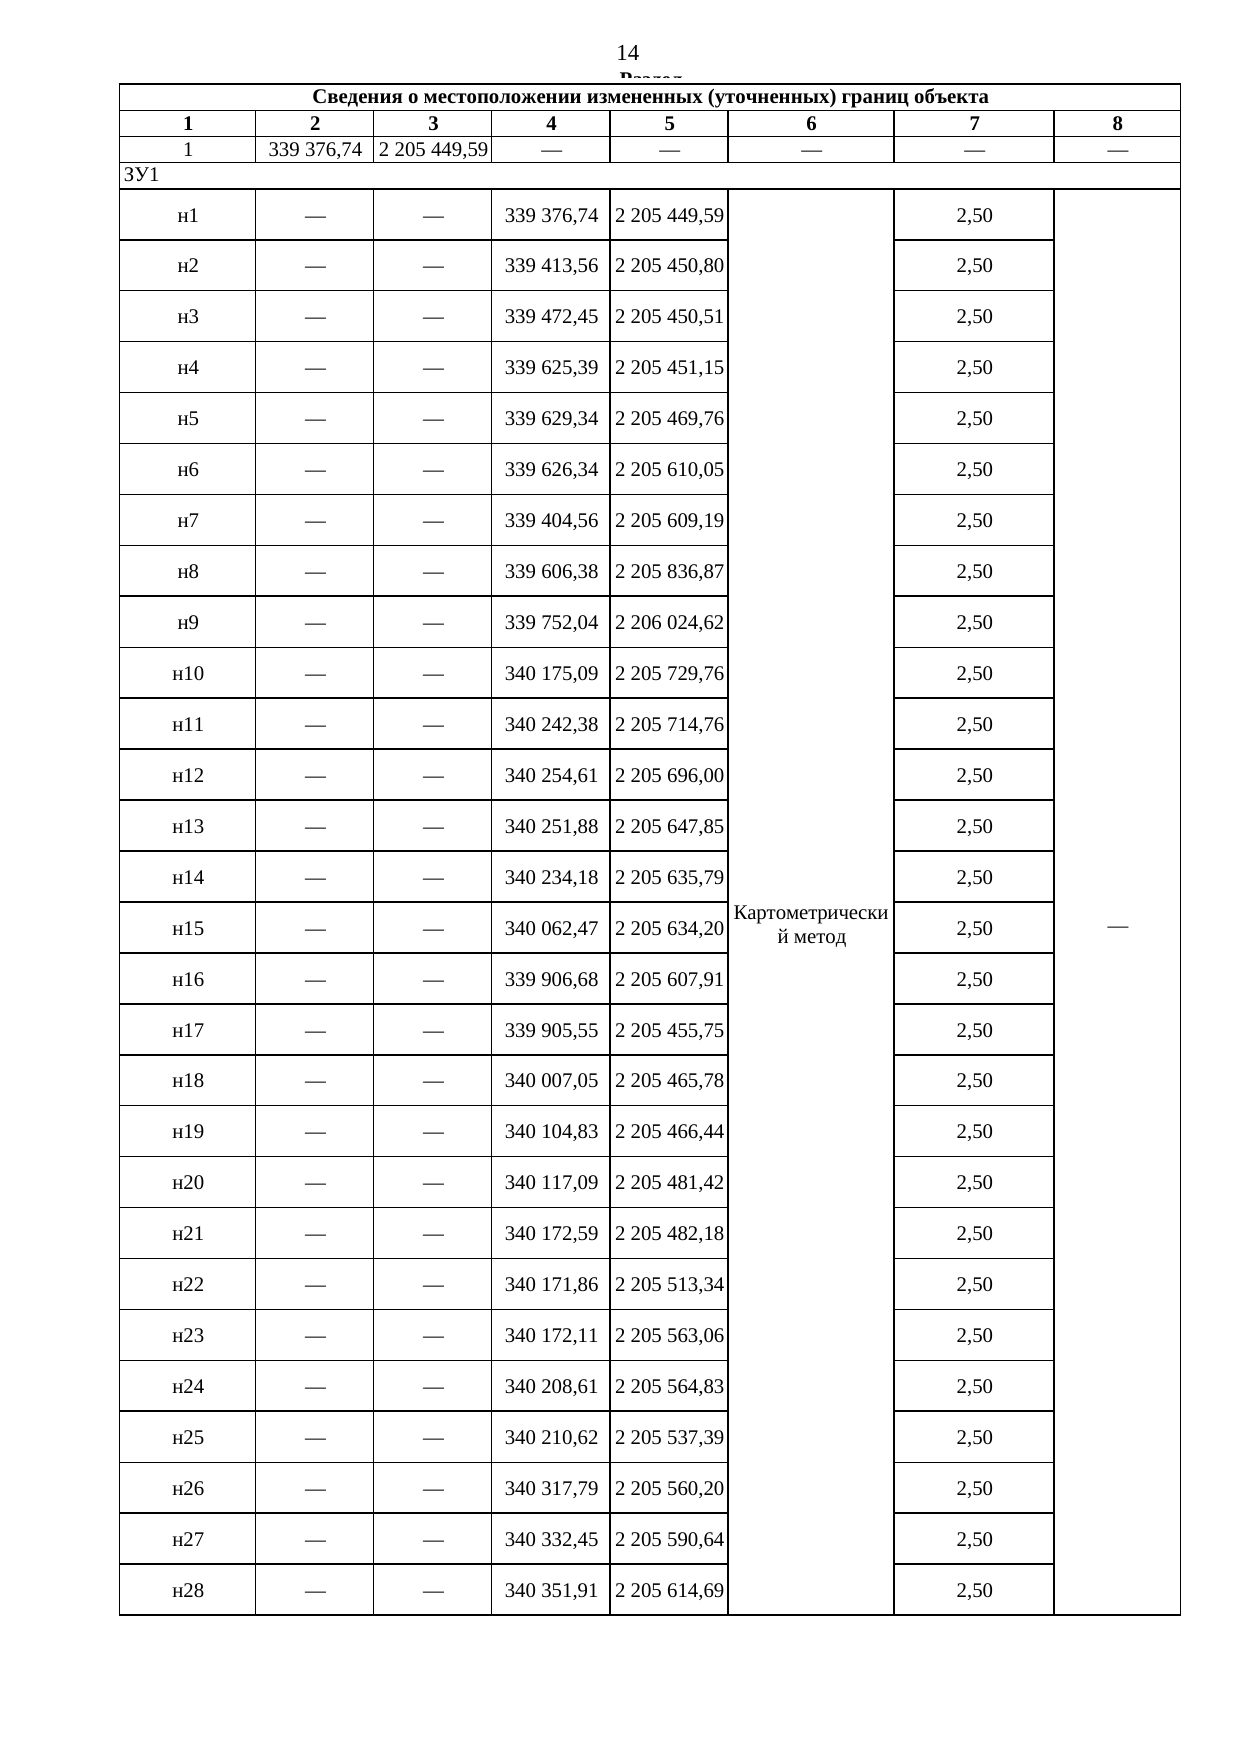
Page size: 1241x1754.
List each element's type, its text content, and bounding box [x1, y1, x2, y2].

table_cell 2,50 [895, 1157, 1053, 1207]
table_cell — [374, 1106, 491, 1156]
table_cell н21 [120, 1208, 255, 1258]
table_cell н24 [120, 1361, 255, 1410]
table_cell 5 [611, 111, 727, 136]
table_cell 339 376,74 [256, 137, 373, 162]
table_cell — [256, 1259, 373, 1308]
table_cell ЗУ1 [120, 163, 1180, 188]
table_cell 340 254,61 [492, 750, 609, 799]
table_cell 2 205 729,76 [611, 648, 727, 697]
table_cell — [256, 1310, 373, 1359]
table_cell 2 205 466,44 [611, 1106, 727, 1156]
table_cell н20 [120, 1157, 255, 1207]
table_cell — [256, 801, 373, 850]
table_cell — [256, 699, 373, 748]
table_cell 340 251,88 [492, 801, 609, 850]
table_cell 340 171,86 [492, 1259, 609, 1308]
table_cell 2,50 [895, 241, 1053, 290]
table_cell 2 205 634,20 [611, 903, 727, 952]
table_cell 339 376,74 [492, 190, 609, 239]
table_cell — [374, 1514, 491, 1563]
table_cell 2 205 481,42 [611, 1157, 727, 1207]
table_cell н22 [120, 1259, 255, 1308]
table_cell — [256, 648, 373, 697]
table_cell 6 [729, 111, 893, 136]
table_cell — [256, 1463, 373, 1512]
table_cell 340 062,47 [492, 903, 609, 952]
table_cell н23 [120, 1310, 255, 1359]
table_cell 8 [1055, 111, 1180, 136]
table_cell 2 205 469,76 [611, 393, 727, 443]
table_cell — [1055, 190, 1180, 1614]
table_cell — [256, 1005, 373, 1054]
table_cell 340 234,18 [492, 852, 609, 901]
table_cell 2,50 [895, 1565, 1053, 1614]
table_cell 340 208,61 [492, 1361, 609, 1410]
table_cell — [374, 1259, 491, 1308]
table_cell н1 [120, 190, 255, 239]
table_cell н19 [120, 1106, 255, 1156]
table_cell 340 104,83 [492, 1106, 609, 1156]
table_cell 2,50 [895, 342, 1053, 392]
table_cell н5 [120, 393, 255, 443]
table_cell — [256, 495, 373, 544]
table_cell н10 [120, 648, 255, 697]
table_cell — [374, 1005, 491, 1054]
table_cell 2 205 451,15 [611, 342, 727, 392]
table_cell — [374, 852, 491, 901]
table_cell 2,50 [895, 1005, 1053, 1054]
table_cell н12 [120, 750, 255, 799]
table_cell — [374, 954, 491, 1003]
table_cell н8 [120, 546, 255, 595]
table_cell 340 117,09 [492, 1157, 609, 1207]
table_cell 2 205 482,18 [611, 1208, 727, 1258]
table_cell — [256, 903, 373, 952]
table_cell — [374, 597, 491, 646]
table_cell 2 205 560,20 [611, 1463, 727, 1512]
table_cell — [374, 801, 491, 850]
table_cell 2,50 [895, 1463, 1053, 1512]
table_cell 2 205 449,59 [374, 137, 491, 162]
table_cell 2,50 [895, 954, 1053, 1003]
table_cell — [374, 750, 491, 799]
table_cell 340 210,62 [492, 1412, 609, 1461]
table_cell 2 205 609,19 [611, 495, 727, 544]
table_cell 2,50 [895, 1208, 1053, 1258]
table_cell 2 205 607,91 [611, 954, 727, 1003]
table_cell — [374, 393, 491, 443]
table_cell — [256, 1565, 373, 1614]
table_cell н27 [120, 1514, 255, 1563]
table_cell — [256, 1412, 373, 1461]
table_cell н3 [120, 291, 255, 341]
table_cell — [256, 954, 373, 1003]
table_cell 2,50 [895, 190, 1053, 239]
table_cell 2,50 [895, 1106, 1053, 1156]
table_cell 340 172,59 [492, 1208, 609, 1258]
table_cell 2 205 714,76 [611, 699, 727, 748]
table_cell — [256, 291, 373, 341]
table_cell 2,50 [895, 393, 1053, 443]
table_cell — [611, 137, 727, 162]
table_cell 2 205 614,69 [611, 1565, 727, 1614]
table_cell 340 317,79 [492, 1463, 609, 1512]
table_cell — [374, 1361, 491, 1410]
table_cell 7 [895, 111, 1053, 136]
table_cell 340 242,38 [492, 699, 609, 748]
table_cell н26 [120, 1463, 255, 1512]
table_cell 2,50 [895, 1056, 1053, 1105]
table_cell н16 [120, 954, 255, 1003]
table_cell 339 472,45 [492, 291, 609, 341]
table_cell н6 [120, 444, 255, 493]
table_cell 2,50 [895, 546, 1053, 595]
table_cell 340 351,91 [492, 1565, 609, 1614]
table_cell — [374, 903, 491, 952]
table_cell 2,50 [895, 1361, 1053, 1410]
table_cell — [374, 1565, 491, 1614]
table_cell 339 413,56 [492, 241, 609, 290]
table_cell 2,50 [895, 852, 1053, 901]
table_cell н11 [120, 699, 255, 748]
table_cell — [374, 1056, 491, 1105]
table_cell — [256, 546, 373, 595]
table_cell 2 206 024,62 [611, 597, 727, 646]
table_cell 2 205 537,39 [611, 1412, 727, 1461]
table_cell 2,50 [895, 1412, 1053, 1461]
table_cell 2,50 [895, 1514, 1053, 1563]
table_cell н14 [120, 852, 255, 901]
table_cell 340 175,09 [492, 648, 609, 697]
table_cell — [374, 1157, 491, 1207]
table_cell — [895, 137, 1053, 162]
table_cell 2 205 455,75 [611, 1005, 727, 1054]
table_cell — [256, 342, 373, 392]
table_cell 2 205 635,79 [611, 852, 727, 901]
table_cell — [374, 190, 491, 239]
table_cell 2,50 [895, 495, 1053, 544]
table_cell 340 007,05 [492, 1056, 609, 1105]
table_cell 2,50 [895, 750, 1053, 799]
table_cell 339 625,39 [492, 342, 609, 392]
table_cell — [256, 393, 373, 443]
table_cell — [374, 241, 491, 290]
table_cell 2 205 465,78 [611, 1056, 727, 1105]
table_cell 2 205 647,85 [611, 801, 727, 850]
table_cell — [374, 648, 491, 697]
table_cell 2 205 450,80 [611, 241, 727, 290]
table_cell — [256, 597, 373, 646]
table_cell н18 [120, 1056, 255, 1105]
table_cell 2,50 [895, 699, 1053, 748]
table_cell — [374, 699, 491, 748]
table_cell 2,50 [895, 903, 1053, 952]
table_cell — [256, 1056, 373, 1105]
table_cell 2,50 [895, 444, 1053, 493]
table_cell — [492, 137, 609, 162]
table_cell — [374, 546, 491, 595]
table_cell 2 205 590,64 [611, 1514, 727, 1563]
table_cell 2,50 [895, 648, 1053, 697]
table_cell 2 205 610,05 [611, 444, 727, 493]
table_cell 2 205 564,83 [611, 1361, 727, 1410]
table_cell 2,50 [895, 291, 1053, 341]
table_cell 1 [120, 137, 255, 162]
table_cell — [374, 291, 491, 341]
table_cell — [256, 1361, 373, 1410]
table_cell — [374, 495, 491, 544]
table_cell 2 205 836,87 [611, 546, 727, 595]
table_cell н4 [120, 342, 255, 392]
table_cell 4 [492, 111, 609, 136]
table_cell 340 332,45 [492, 1514, 609, 1563]
table_cell — [374, 1310, 491, 1359]
table_cell 2 205 513,34 [611, 1259, 727, 1308]
table_cell — [729, 137, 893, 162]
table_cell н13 [120, 801, 255, 850]
table_cell — [256, 1514, 373, 1563]
table_cell 2 205 696,00 [611, 750, 727, 799]
table_cell н28 [120, 1565, 255, 1614]
table_cell 3 [374, 111, 491, 136]
table_cell — [256, 241, 373, 290]
table_cell — [256, 1106, 373, 1156]
table_cell н17 [120, 1005, 255, 1054]
table_cell — [256, 750, 373, 799]
table_cell 2 205 450,51 [611, 291, 727, 341]
table_cell 339 626,34 [492, 444, 609, 493]
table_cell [729, 190, 893, 1614]
table_cell — [374, 1463, 491, 1512]
table_cell — [374, 342, 491, 392]
table_cell н9 [120, 597, 255, 646]
table_cell — [374, 444, 491, 493]
table_header Сведения о местоположении измененных (уточненных) границ объекта [120, 85, 1180, 109]
table_cell 2,50 [895, 597, 1053, 646]
table_cell н25 [120, 1412, 255, 1461]
table_cell — [256, 1208, 373, 1258]
table_cell 2 205 563,06 [611, 1310, 727, 1359]
table_cell н7 [120, 495, 255, 544]
table_cell н15 [120, 903, 255, 952]
table_cell 340 172,11 [492, 1310, 609, 1359]
table_cell 339 905,55 [492, 1005, 609, 1054]
table_cell 339 629,34 [492, 393, 609, 443]
table_cell — [256, 852, 373, 901]
table_cell — [256, 444, 373, 493]
table_cell 2 [256, 111, 373, 136]
table_cell 1 [120, 111, 255, 136]
table_cell — [374, 1208, 491, 1258]
table_cell — [256, 1157, 373, 1207]
table_cell н2 [120, 241, 255, 290]
table_cell 2,50 [895, 1259, 1053, 1308]
table_cell 339 606,38 [492, 546, 609, 595]
table_cell 339 906,68 [492, 954, 609, 1003]
table_cell 339 404,56 [492, 495, 609, 544]
table_cell 339 752,04 [492, 597, 609, 646]
table_cell — [256, 190, 373, 239]
table_cell — [374, 1412, 491, 1461]
table_cell 2 205 449,59 [611, 190, 727, 239]
table_cell 2,50 [895, 801, 1053, 850]
table_cell — [1055, 137, 1180, 162]
table_cell 2,50 [895, 1310, 1053, 1359]
